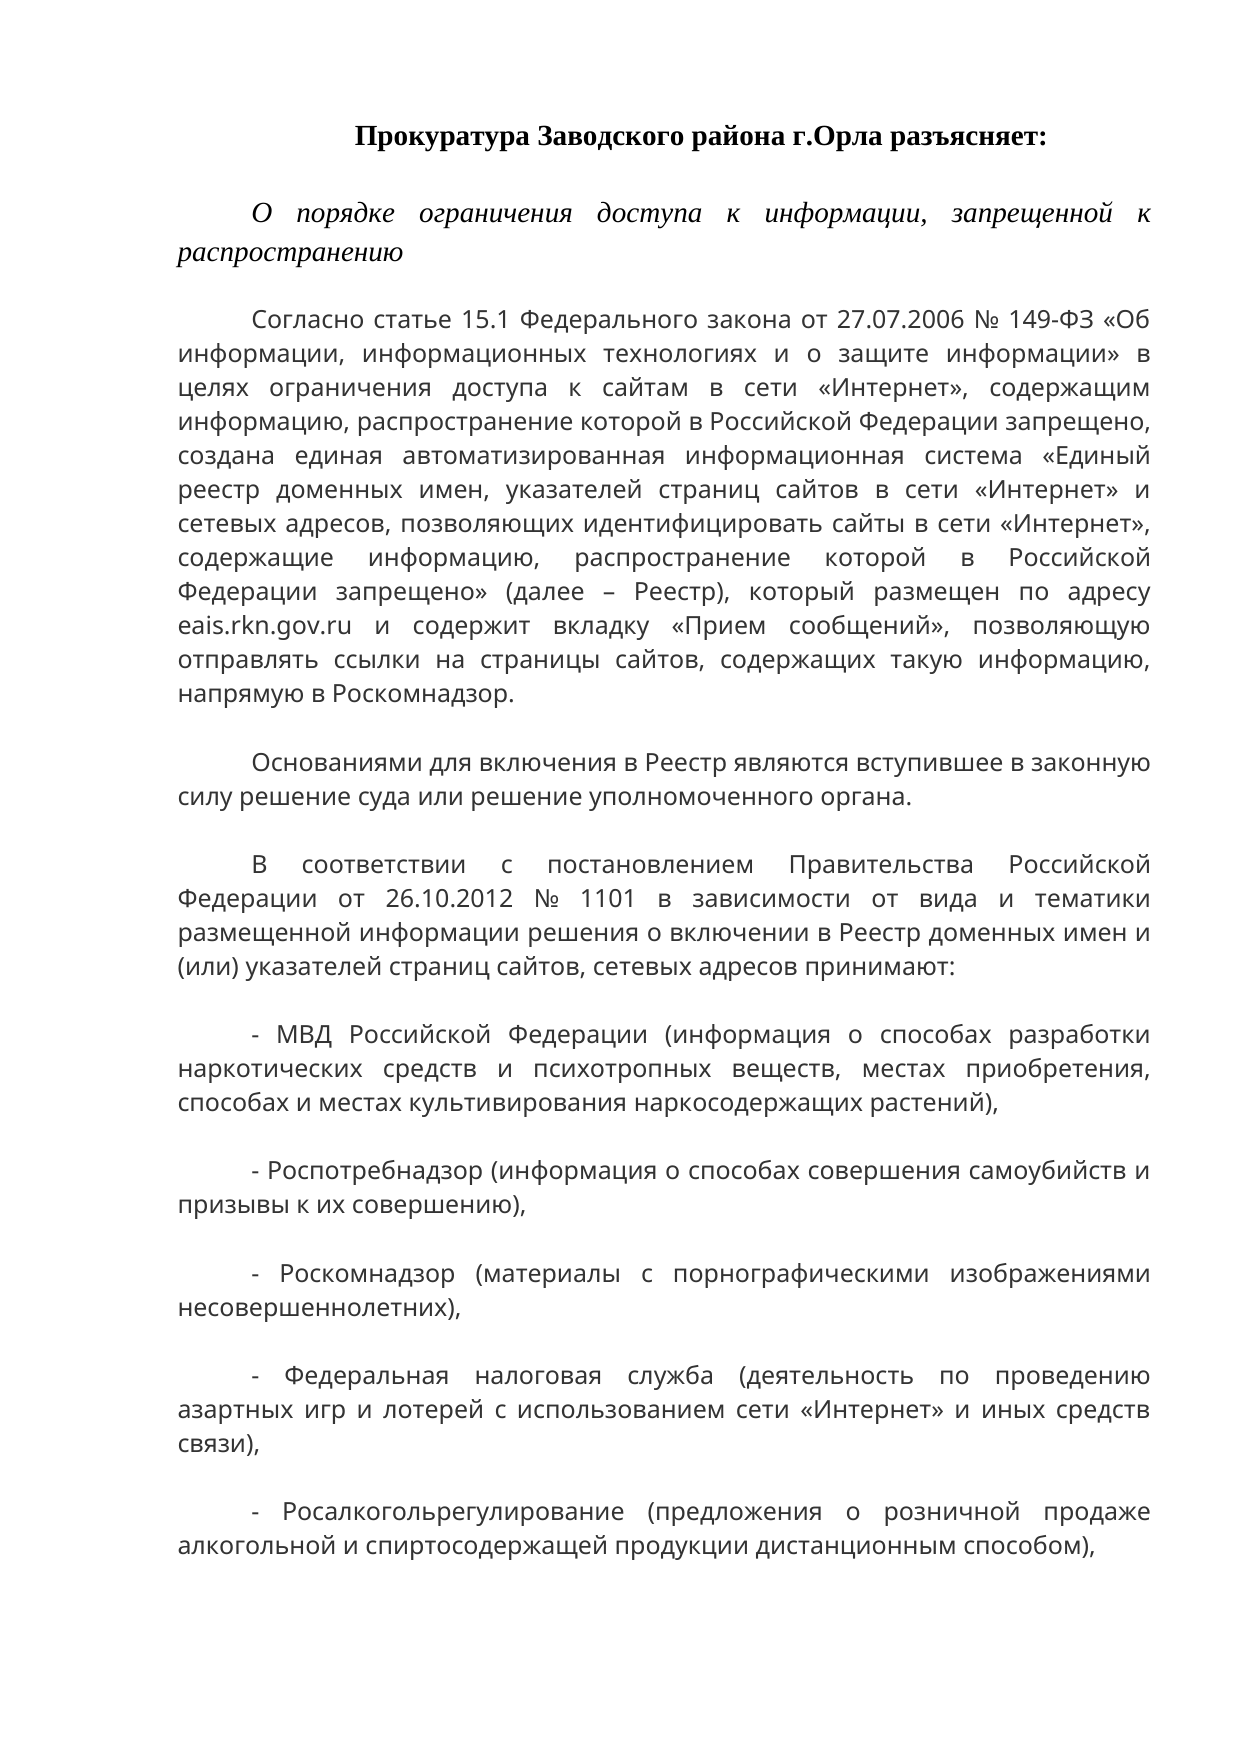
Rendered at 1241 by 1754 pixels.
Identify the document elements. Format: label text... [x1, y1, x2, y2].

text Согласно статье 15.1 Федерального закона от 27.07.2006 № 149-ФЗ «Об информации, информационных технологиях и о защите информации» в целях ограничения доступа к сайтам в сети «Интернет», содержащим информацию, распространение которой в Российской Федерации запрещено, создана единая автоматизированная информационная система «Единый реестр доменных имен, указателей страниц сайтов в сети «Интернет» и сетевых адресов, позволяющих идентифицировать сайты в сети «Интернет», содержащие информацию, распространение которой в Российской Федерации запрещено» (далее – Реестр), который размещен по адресу eais.rkn.gov.ru и содержит вкладку «Прием сообщений», позволяющую отправлять ссылки на страницы сайтов, содержащих такую информацию, напрямую в Роскомнадзор. [177, 301, 1152, 710]
text В соответствии с постановлением Правительства Российской Федерации от 26.10.2012 № 1101 в зависимости от вида и тематики размещенной информации решения о включении в Реестр доменных имен и (или) указателей страниц сайтов, сетевых адресов принимают: [177, 846, 1152, 983]
text - Федеральная налоговая служба (деятельность по проведению азартных игр и лотерей с использованием сети «Интернет» и иных средств связи), [177, 1357, 1152, 1459]
text - Роскомнадзор (материалы с порнографическими изображениями несовершеннолетних), [177, 1255, 1152, 1323]
text Прокуратура Заводского района г.Орла разъясняет: [177, 118, 1152, 152]
text О порядке ограничения доступа к информации, запрещенной к распространению [177, 195, 1152, 267]
text Основаниями для включения в Реестр являются вступившее в законную силу решение суда или решение уполномоченного органа. [177, 744, 1152, 812]
text - Роспотребнадзор (информация о способах совершения самоубийств и призывы к их совершению), [177, 1153, 1152, 1221]
text - Росалкогольрегулирование (предложения о розничной продаже алкогольной и спиртосодержащей продукции дистанционным способом), [177, 1494, 1152, 1562]
text - МВД Российской Федерации (информация о способах разработки наркотических средств и психотропных веществ, местах приобретения, способах и местах культивирования наркосодержащих растений), [177, 1017, 1152, 1119]
